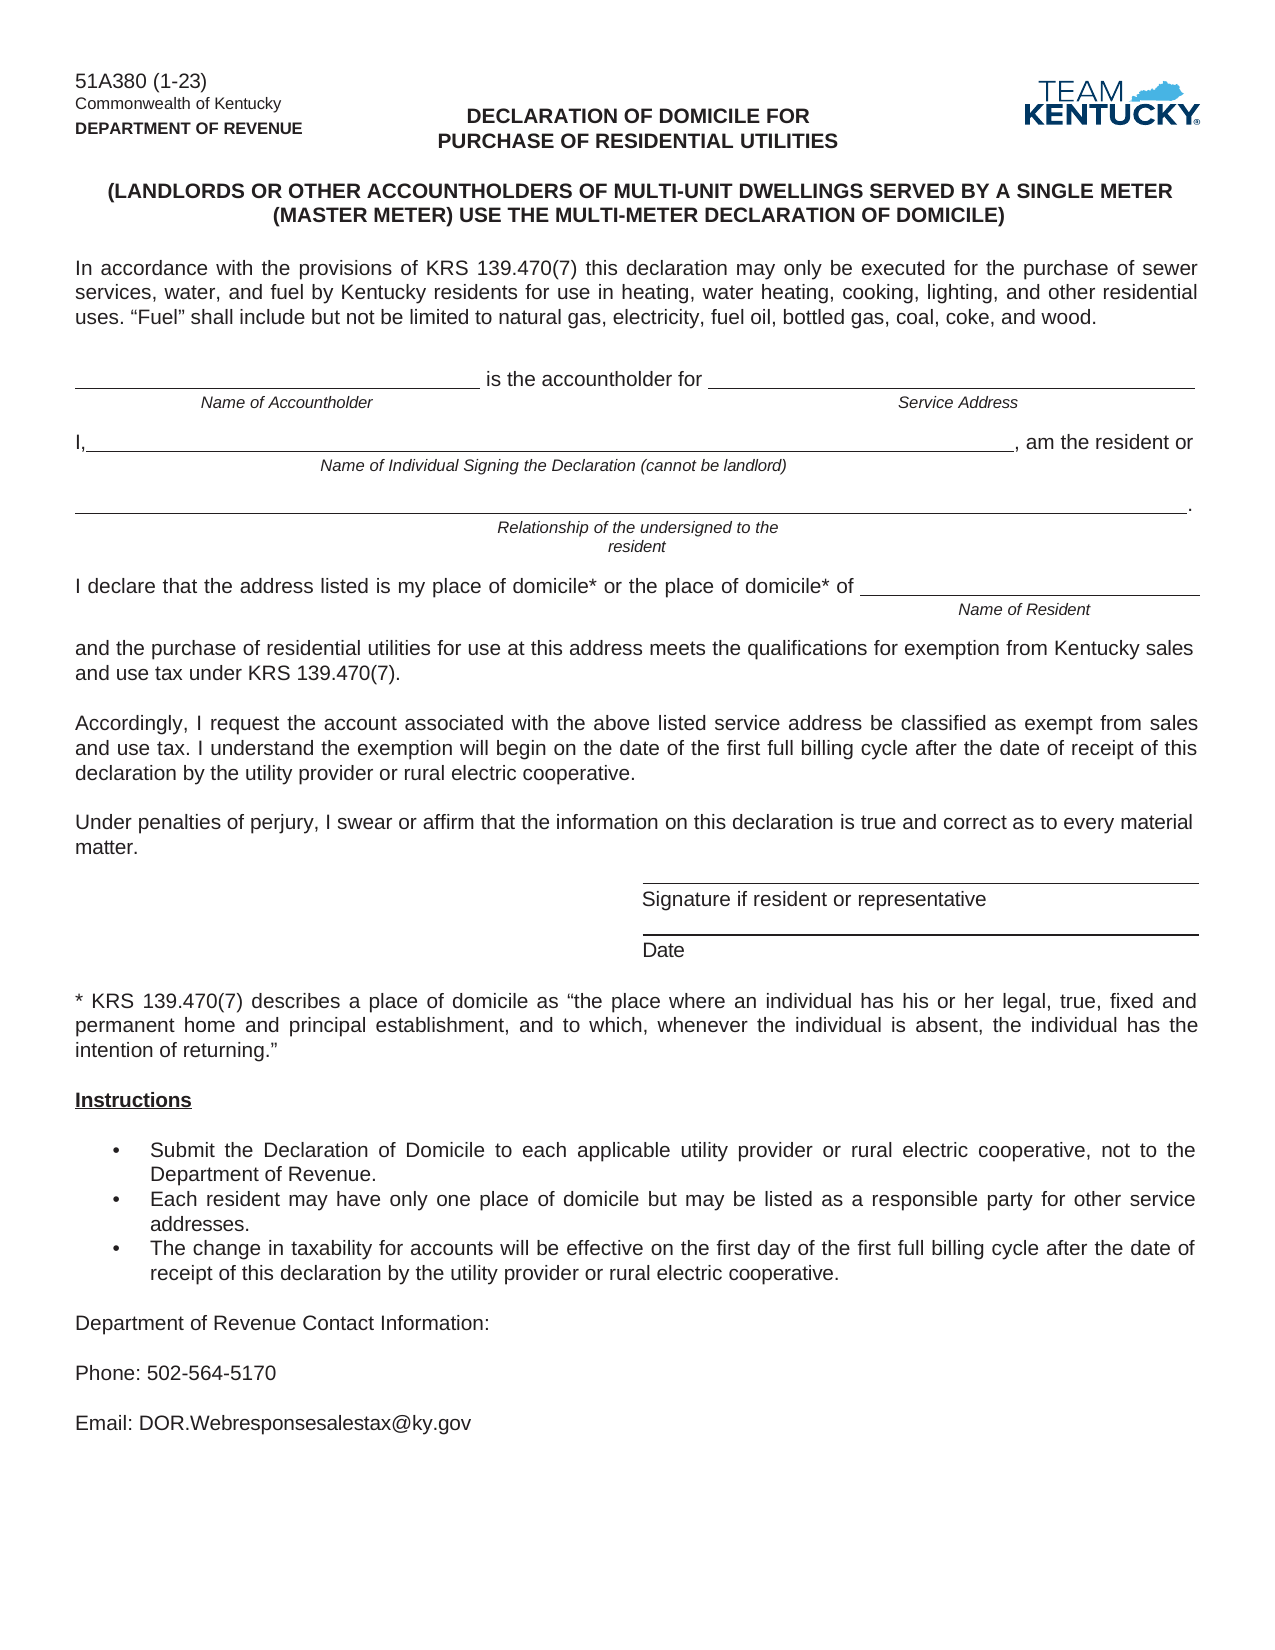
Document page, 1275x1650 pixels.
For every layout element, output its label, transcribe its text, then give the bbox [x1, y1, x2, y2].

text Under penalties of perjury, I swear or affirm that the information on this declaration is true and correct as to every material [75, 810, 1212, 834]
text Department of Revenue Contact Information: Phone: 502-564-5170 [75, 1311, 549, 1385]
list Each resident may have only one place of domicile but may be listed as a responsible party for other service addresses. [112, 1187, 1200, 1235]
text (LANDLORDS OR OTHER ACCOUNTHOLDERS OF MULTI-UNIT DWELLINGS SERVED BY A SINGLE METER (MASTER METER) USE THE MULTI-METER DECLARATION OF DOMICILE) [107, 178, 1212, 227]
text Name of Resident [64, 599, 1092, 619]
text Instructions [75, 1087, 1212, 1111]
text 51A380 (1-23) [75, 69, 307, 93]
subtitle DECLARATION OF DOMICILE FOR PURCHASE OF RESIDENTIAL UTILITIES [437, 104, 925, 153]
text I, , am the resident or [75, 429, 1212, 453]
text Date [465, 933, 862, 962]
text receipt of this declaration by the utility provider or rural electric cooperative. [150, 1261, 1212, 1285]
text Accordingly, I request the account associated with the above listed service address be classified as exempt from sales and use tax. I understand the exemption will begin on the date of the first full billing cycle after the date of receipt of this declaration by the utility provider or rural electric cooperative. [75, 711, 1200, 784]
text matter. [75, 835, 1212, 859]
text Relationship of the undersigned to the resident [465, 518, 810, 556]
text * KRS 139.470(7) describes a place of domicile as “the place where an individual has his or her legal, true, fixed and permanent home and principal establishment, and to which, whenever the individual is absent, the individual has the intention of returning.” [75, 988, 1200, 1062]
text and use tax under KRS 139.470(7). [75, 661, 1212, 685]
text DEPARTMENT OF REVENUE [75, 119, 307, 138]
text Name of Individual Signing the Declaration (cannot be landlord) [320, 455, 1212, 474]
text . [75, 492, 1212, 516]
text In accordance with the provisions of KRS 139.470(7) this declaration may only be executed for the purchase of sewer services, water, and fuel by Kentucky residents for use in heating, water heating, cooking, lighting, and other residential uses. “Fuel” shall include but not be limited to natural gas, electricity, fuel oil, bottled gas, coal, coke, and wood. [75, 255, 1200, 328]
text Commonwealth of Kentucky [75, 94, 307, 113]
text and the purchase of residential utilities for use at this address meets the qualifications for exemption from Kentucky sales [75, 636, 1212, 660]
text Email: DOR.Webresponsesalestax@ky.gov [75, 1411, 1212, 1435]
list The change in taxability for accounts will be effective on the first day of the first full billing cycle after the date of [112, 1236, 1212, 1260]
text I declare that the address listed is my place of domicile* or the place of domicile* of [75, 574, 1212, 598]
text Name of Accountholder Service Address [201, 393, 1212, 412]
text is the accountholder for [75, 367, 1212, 391]
list Submit the Declaration of Domicile to each applicable utility provider or rural electric cooperative, not to the Department of Revenue. [112, 1137, 1200, 1186]
text Signature if resident or representative [642, 882, 1212, 911]
